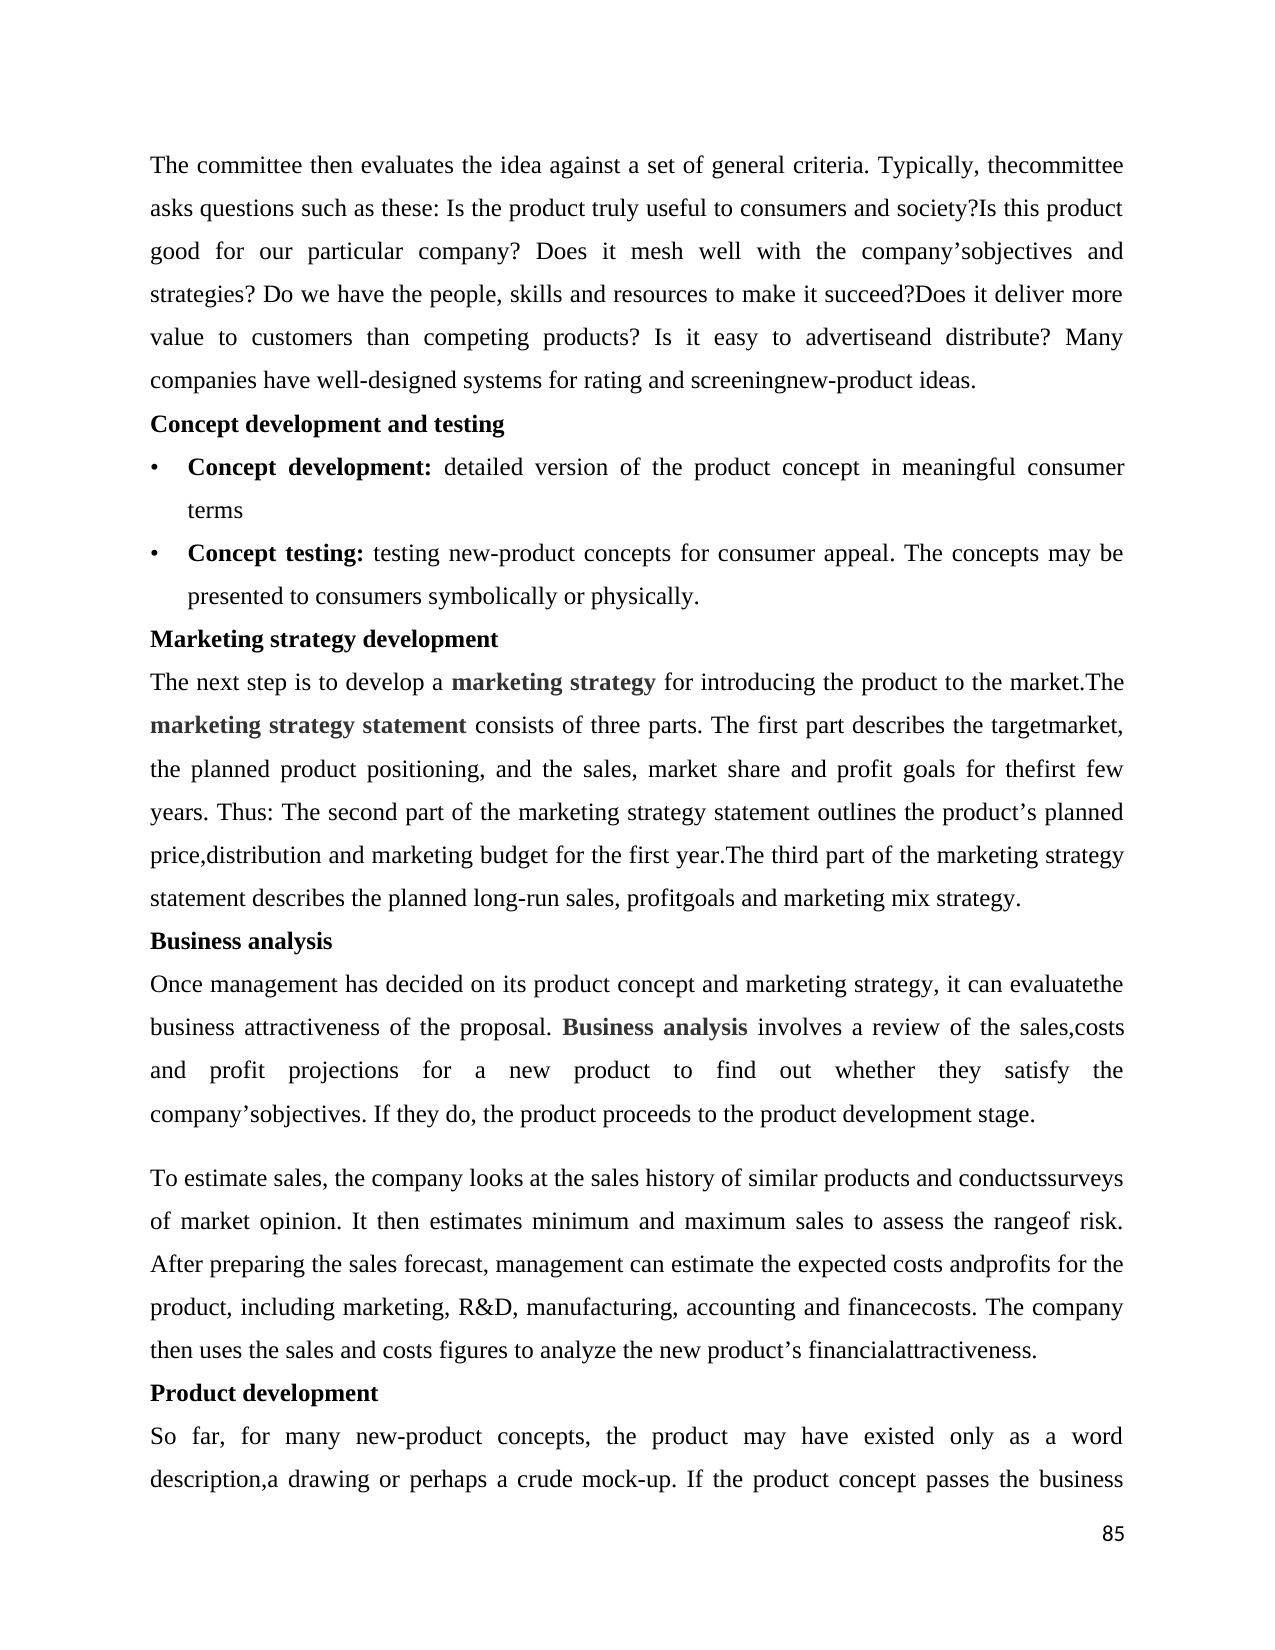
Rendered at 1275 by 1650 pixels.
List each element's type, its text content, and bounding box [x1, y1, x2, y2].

list Concept testing: testing new-product concepts for consumer appeal. The concepts may be presented to consumers symbolically or physically. [150, 538, 1125, 610]
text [150, 1421, 1125, 1493]
text Concept development and testing [150, 409, 1125, 437]
text The committee then evaluates the idea against a set of general criteria. Typically, thecommittee asks questions such as these: Is the product truly useful to consumers and society?Is this product good for our particular company? Does it mesh well with the company’sobjectives and strategies? Do we have the people, skills and resources to make it succeed?Does it deliver more value to customers than competing products? Is it easy to advertiseand distribute? Many companies have well-designed systems for rating and screeningnew-product ideas. [150, 150, 1125, 394]
text Marketing strategy development [150, 624, 1125, 653]
text To estimate sales, the company looks at the sales history of similar products and conductssurveys of market opinion. It then estimates minimum and maximum sales to assess the rangeof risk. After preparing the sales forecast, management can estimate the expected costs andprofits for the product, including marketing, R&D, manufacturing, accounting and financecosts. The company then uses the sales and costs figures to analyze the new product’s financialattractiveness. [150, 1163, 1125, 1364]
text Business analysis [150, 926, 1125, 955]
text The next step is to develop a marketing strategy for introducing the product to the market.The marketing strategy statement consists of three parts. The first part describes the targetmarket, the planned product positioning, and the sales, market share and profit goals for thefirst few years. Thus: The second part of the marketing strategy statement outlines the product’s planned price,distribution and marketing budget for the first year.The third part of the marketing strategy statement describes the planned long-run sales, profitgoals and marketing mix strategy. [150, 667, 1125, 912]
text Once management has decided on its product concept and marketing strategy, it can evaluatethe business attractiveness of the proposal. Business analysis involves a review of the sales,costs and profit projections for a new product to find out whether they satisfy the company’sobjectives. If they do, the product proceeds to the product development stage. [150, 969, 1125, 1127]
list Concept development: detailed version of the product concept in meaningful consumer terms [150, 452, 1125, 524]
text Product development [150, 1378, 1125, 1407]
